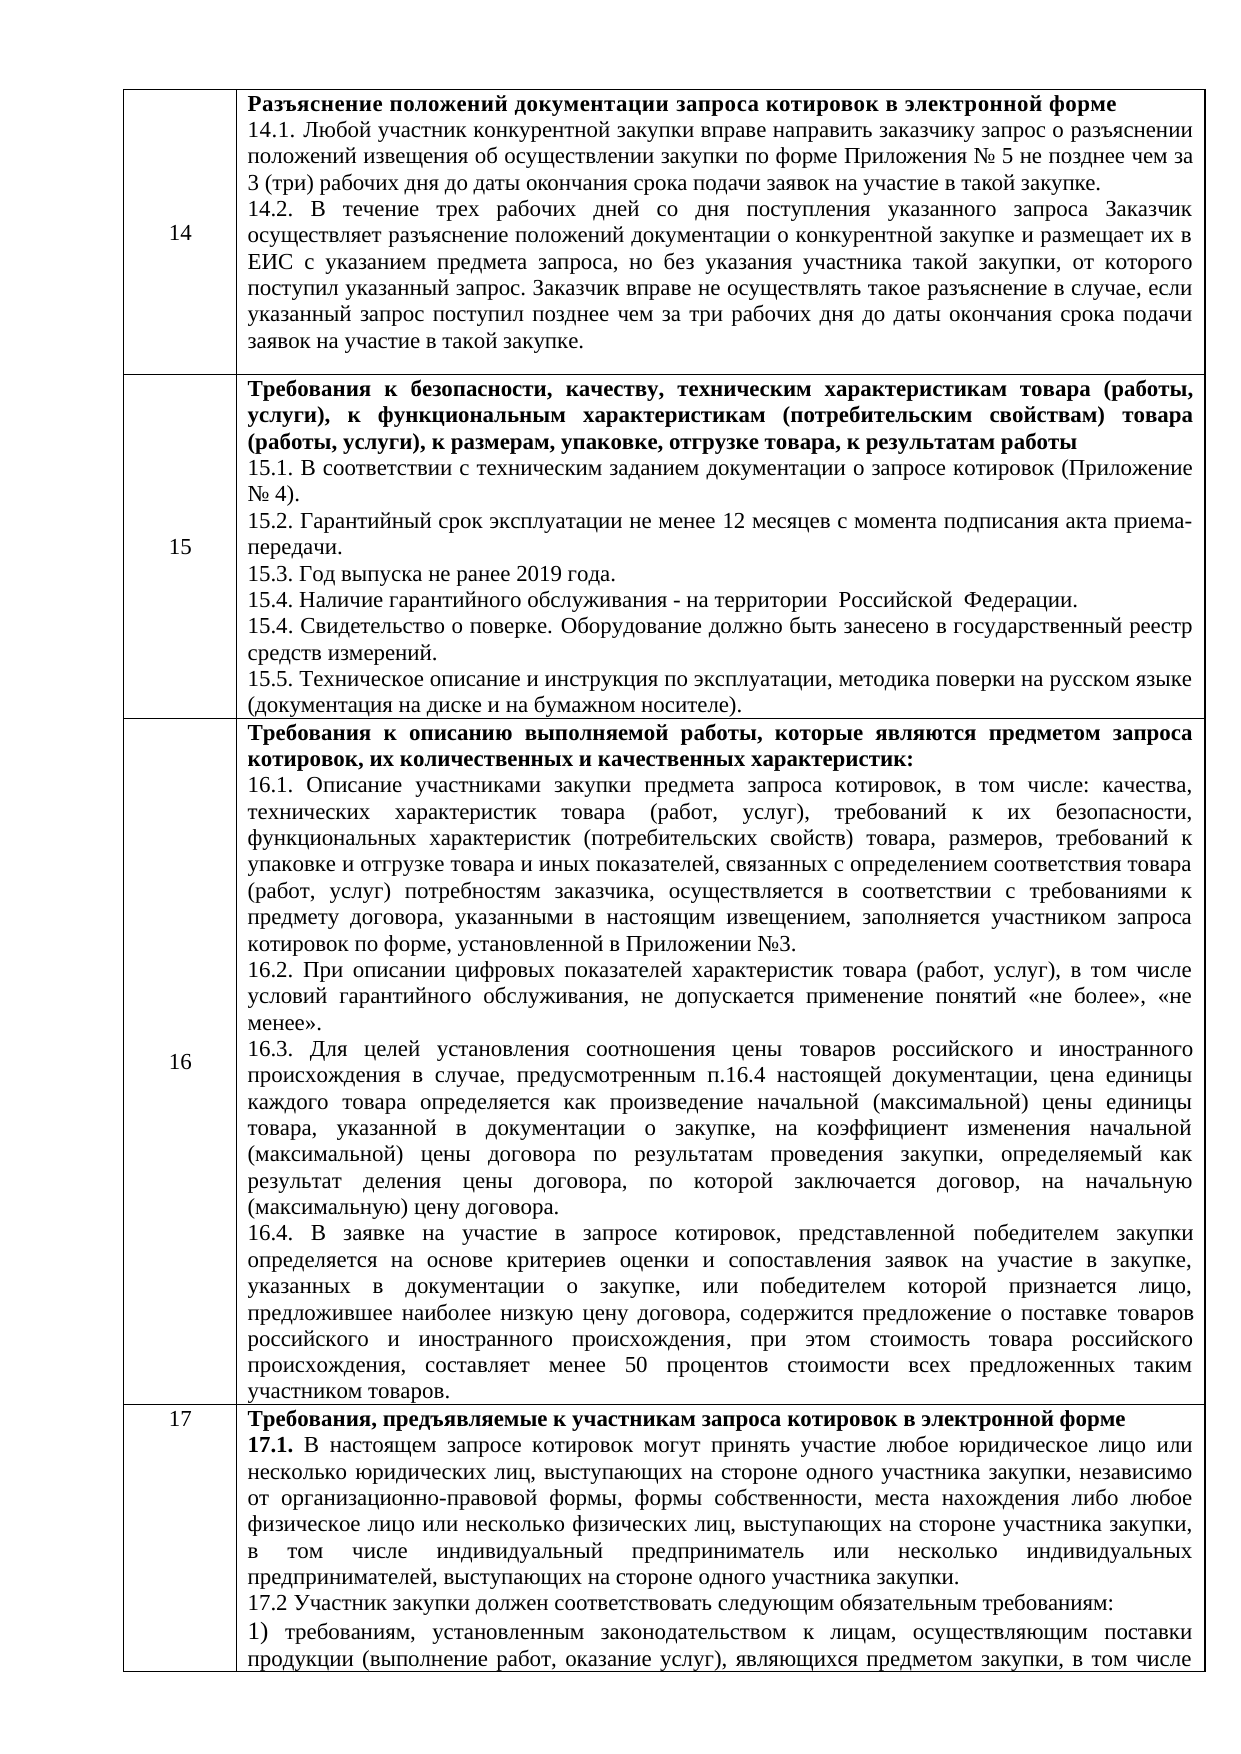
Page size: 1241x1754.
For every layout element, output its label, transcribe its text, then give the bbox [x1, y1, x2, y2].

table_cell Требования к описанию выполняемой работы, которые являются предметом запроса котировок, их количественных и качественных характеристик: 16.1. Описание участниками закупки предмета запроса котировок, в том числе: качества, технических характеристик товара (работ, услуг), требований к их безопасности, функциональных характеристик (потребительских свойств) товара, размеров, требований к упаковке и отгрузке товара и иных показателей, связанных с определением соответствия товара (работ, услуг) потребностям заказчика, осуществляется в соответствии с требованиями к предмету договора, указанными в настоящим извещением, заполняется участником запроса котировок по форме, установленной в Приложении №3. 16.2. При описании цифровых показателей характеристик товара (работ, услуг), в том числе условий гарантийного обслуживания, не допускается применение понятий «не более», «не менее». 16.3. Для целей установления соотношения цены товаров российского и иностранного происхождения в случае, предусмотренным п.16.4 настоящей документации, цена единицы каждого товара определяется как произведение начальной (максимальной) цены единицы товара, указанной в документации о закупке, на коэффициент изменения начальной (максимальной) цены договора по результатам проведения закупки, определяемый как результат деления цены договора, по которой заключается договор, на начальную (максимальную) цену договора. 16.4. В заявке на участие в запросе котировок, представленной победителем закупки определяется на основе критериев оценки и сопоставления заявок на участие в закупке, указанных в документации о закупке, или победителем которой признается лицо, предложившее наиболее низкую цену договора, содержится предложение о поставке товаров российского и иностранного происхождения, при этом стоимость товара российского происхождения, составляет менее 50 процентов стоимости всех предложенных таким участником товаров. [237, 719, 1204, 1404]
table_cell 17 [124, 1405, 236, 1671]
table_cell Требования к безопасности, качеству, техническим характеристикам товара (работы, услуги), к функциональным характеристикам (потребительским свойствам) товара (работы, услуги), к размерам, упаковке, отгрузке товара, к результатам работы 15.1. В соответствии с техническим заданием документации о запросе котировок (Приложение № 4). 15.2. Гарантийный срок эксплуатации не менее 12 месяцев с момента подписания акта приема- передачи. 15.3. Год выпуска не ранее 2019 года. 15.4. Наличие гарантийного обслуживания - на территории Российской Федерации. 15.4. Свидетельство о поверке. Оборудование должно быть занесено в государственный реестр средств измерений. 15.5. Техническое описание и инструкция по эксплуатации, методика поверки на русском языке (документация на диске и на бумажном носителе). [237, 375, 1204, 718]
table_cell 16 [124, 719, 236, 1404]
table_cell 15 [124, 375, 236, 718]
table_cell 14 [124, 90, 236, 374]
table_cell Разъяснение положений документации запроса котировок в электронной форме 14.1. Любой участник конкурентной закупки вправе направить заказчику запрос о разъяснении положений извещения об осуществлении закупки по форме Приложения № 5 не позднее чем за 3 (три) рабочих дня до даты окончания срока подачи заявок на участие в такой закупке. 14.2. В течение трех рабочих дней со дня поступления указанного запроса Заказчик осуществляет разъяснение положений документации о конкурентной закупке и размещает их в ЕИС с указанием предмета запроса, но без указания участника такой закупки, от которого поступил указанный запрос. Заказчик вправе не осуществлять такое разъяснение в случае, если указанный запрос поступил позднее чем за три рабочих дня до даты окончания срока подачи заявок на участие в такой закупке. [237, 90, 1204, 374]
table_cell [237, 1405, 1204, 1671]
